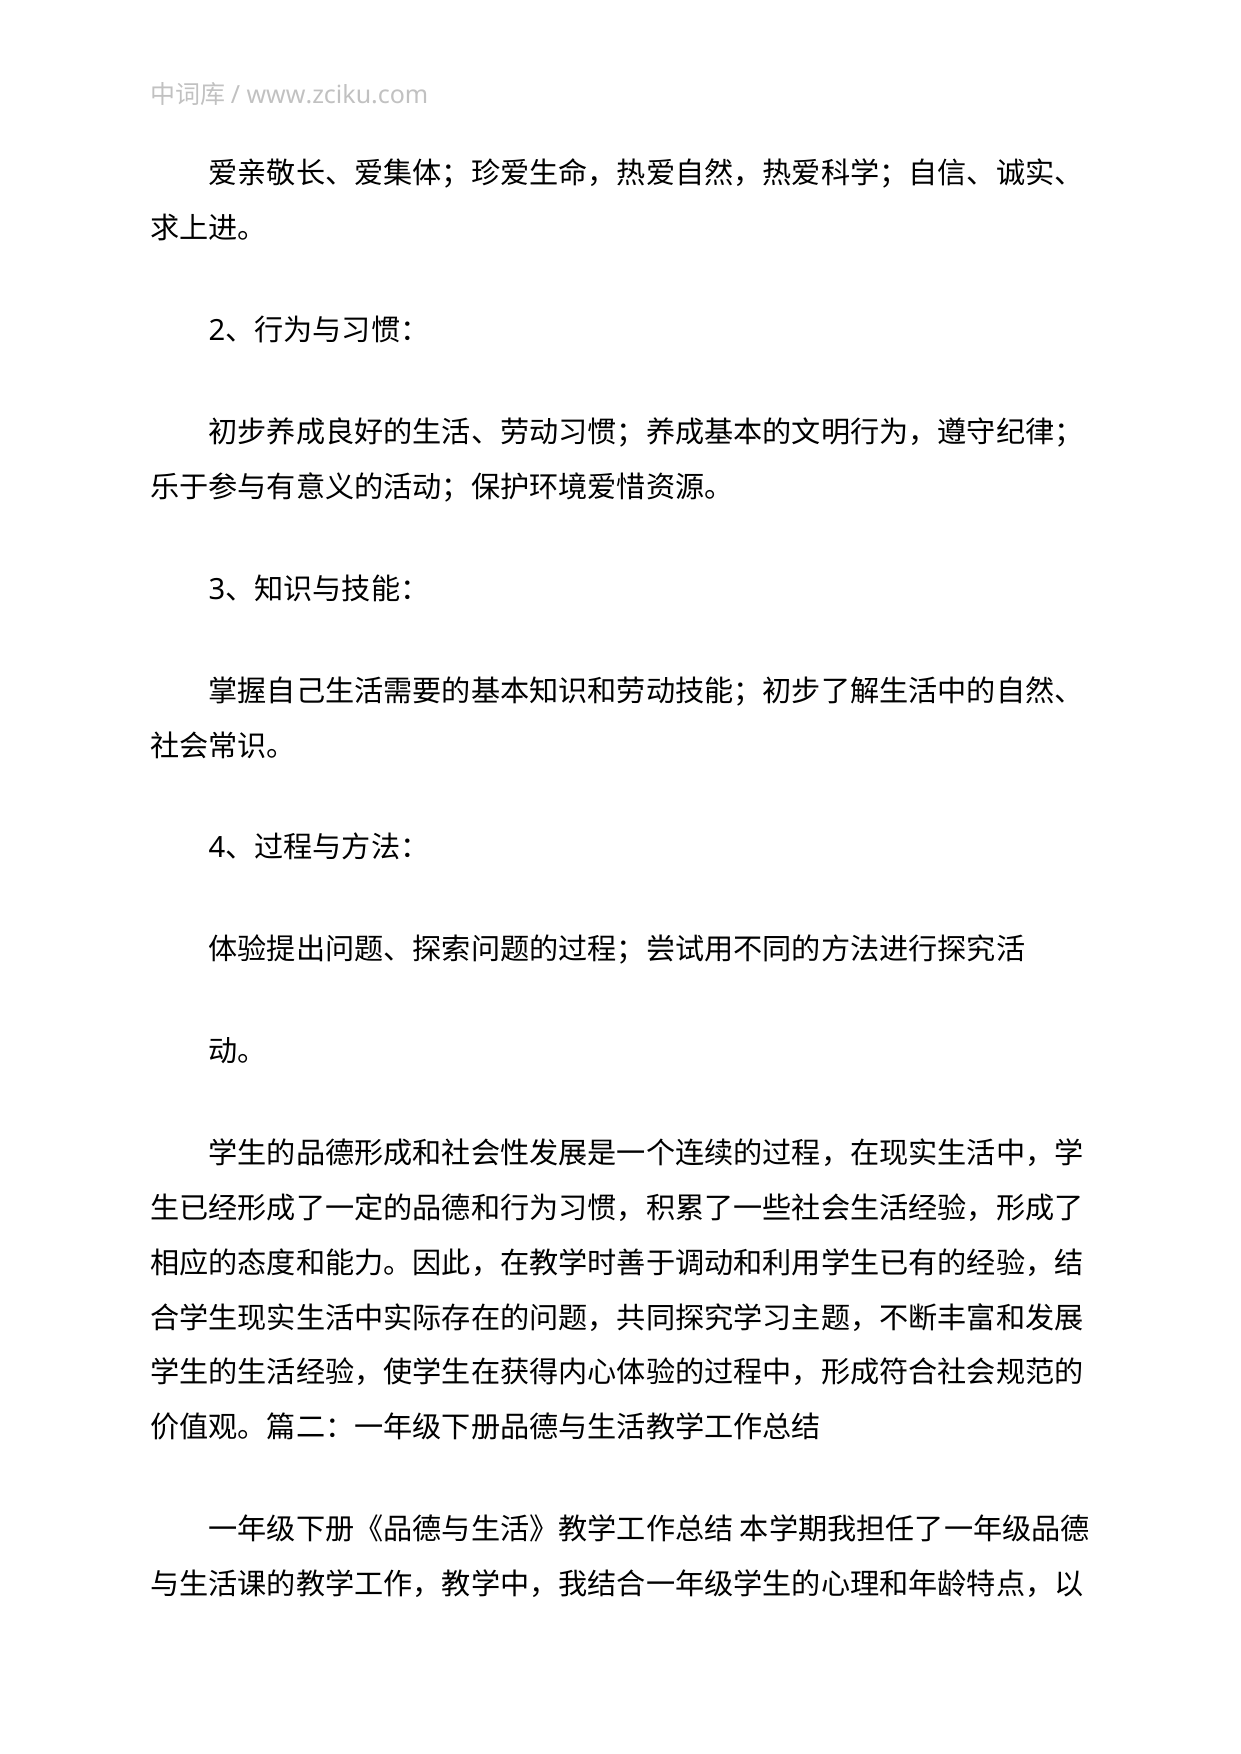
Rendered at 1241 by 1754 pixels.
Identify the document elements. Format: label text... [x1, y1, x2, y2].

text 动。 [150, 1028, 1090, 1070]
text 2、行为与习惯： [150, 307, 1090, 349]
text 爱亲敬长、爱集体；珍爱生命，热爱自然，热爱科学；自信、诚实、求上进。 [150, 150, 1090, 247]
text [150, 1506, 1090, 1603]
text 体验提出问题、探索问题的过程；尝试用不同的方法进行探究活 [150, 926, 1090, 968]
text 4、过程与方法： [150, 824, 1090, 866]
text 学生的品德形成和社会性发展是一个连续的过程，在现实生活中，学生已经形成了一定的品德和行为习惯，积累了一些社会生活经验，形成了相应的态度和能力。因此，在教学时善于调动和利用学生已有的经验，结合学生现实生活中实际存在的问题，共同探究学习主题，不断丰富和发展学生的生活经验，使学生在获得内心体验的过程中，形成符合社会规范的价值观。篇二：一年级下册品德与生活教学工作总结 [150, 1129, 1090, 1446]
text 掌握自己生活需要的基本知识和劳动技能；初步了解生活中的自然、社会常识。 [150, 667, 1090, 764]
text 初步养成良好的生活、劳动习惯；养成基本的文明行为，遵守纪律；乐于参与有意义的活动；保护环境爱惜资源。 [150, 409, 1090, 506]
text 3、知识与技能： [150, 565, 1090, 608]
